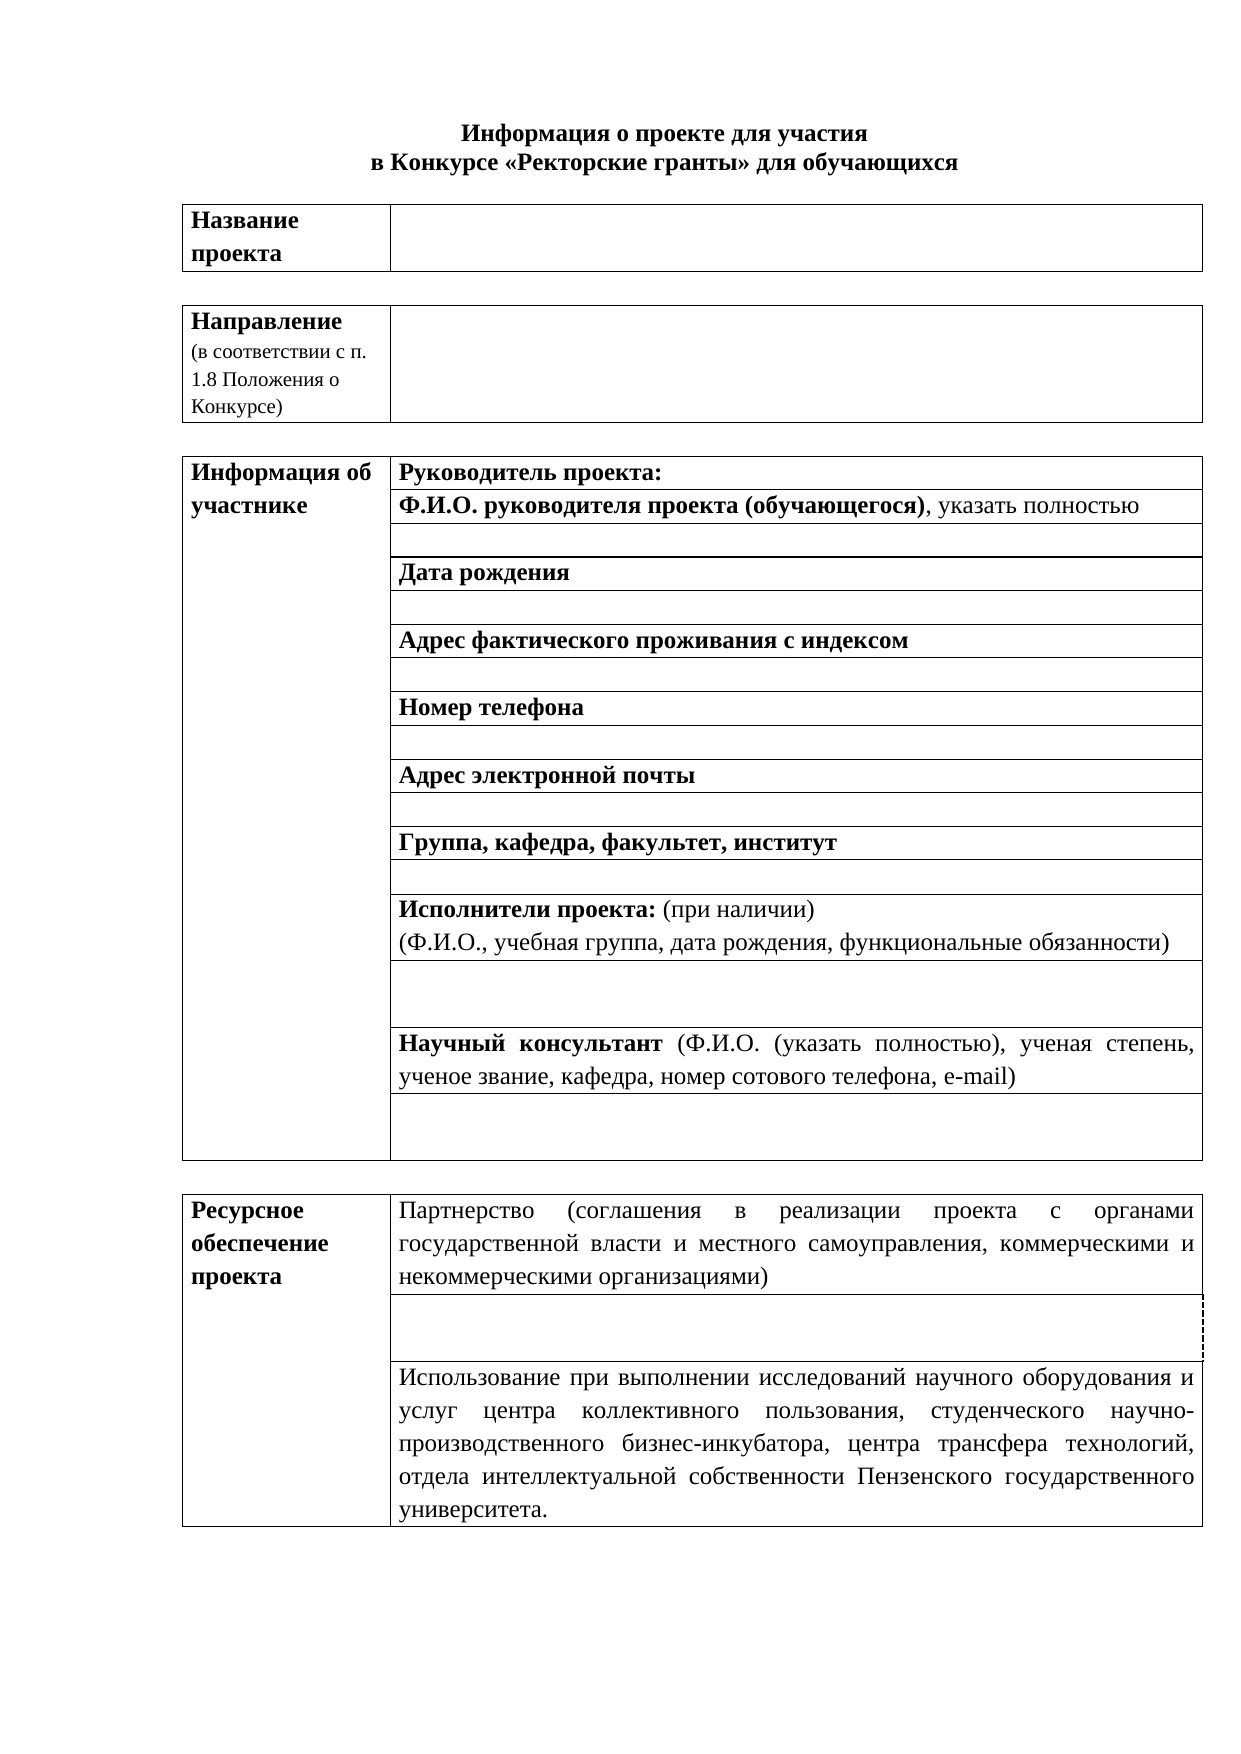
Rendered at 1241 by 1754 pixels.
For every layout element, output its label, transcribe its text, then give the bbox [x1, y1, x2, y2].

table_cell Исполнители проекта: (при наличии) (Ф.И.О., учебная группа, дата рождения, функциональные обязанности) [391, 895, 1202, 960]
table_header Информация об участнике [183, 457, 390, 1160]
table_cell [391, 726, 1202, 759]
table_cell Группа, кафедра, факультет, институт [391, 827, 1202, 859]
table_cell [391, 860, 1202, 893]
table_header Руководитель проекта: [391, 457, 1202, 489]
table_cell [391, 961, 1202, 1027]
table_cell Использование при выполнении исследований научного оборудования и услуг центра коллективного пользования, студенческого научно-производственного бизнес-инкубатора, центра трансфера технологий, отдела интеллектуальной собственности Пензенского государственного университета. [391, 1362, 1202, 1526]
table_header [391, 205, 1202, 271]
table_cell Научный консультант (Ф.И.О. (указать полностью), ученая степень, ученое звание, кафедра, номер сотового телефона, e-mail) [391, 1028, 1202, 1093]
table_cell [391, 524, 1202, 556]
table_cell Ф.И.О. руководителя проекта (обучающегося), указать полностью [391, 490, 1202, 522]
table_cell Адрес электронной почты [391, 760, 1202, 792]
table_cell [391, 1094, 1202, 1160]
text Информация о проекте для участия [177, 118, 1152, 147]
table_cell [391, 658, 1202, 691]
text в Конкурсе «Ректорские гранты» для обучающихся [177, 147, 1152, 176]
table_cell [391, 1295, 1203, 1361]
table_header Партнерство (соглашения в реализации проекта с органами государственной власти и местного самоуправления, коммерческими и некоммерческими организациями) [391, 1195, 1202, 1294]
table_cell [391, 591, 1202, 624]
table_cell Дата рождения [391, 558, 1202, 590]
table_cell Номер телефона [391, 692, 1202, 724]
table_header Ресурсное обеспечение проекта [183, 1195, 390, 1526]
table_header [391, 306, 1202, 422]
table_header Название проекта [183, 205, 390, 271]
table_cell [391, 793, 1202, 826]
table_header Направление (в соответствии с п. 1.8 Положения о Конкурсе) [183, 306, 390, 422]
table_cell Адрес фактического проживания с индексом [391, 625, 1202, 657]
